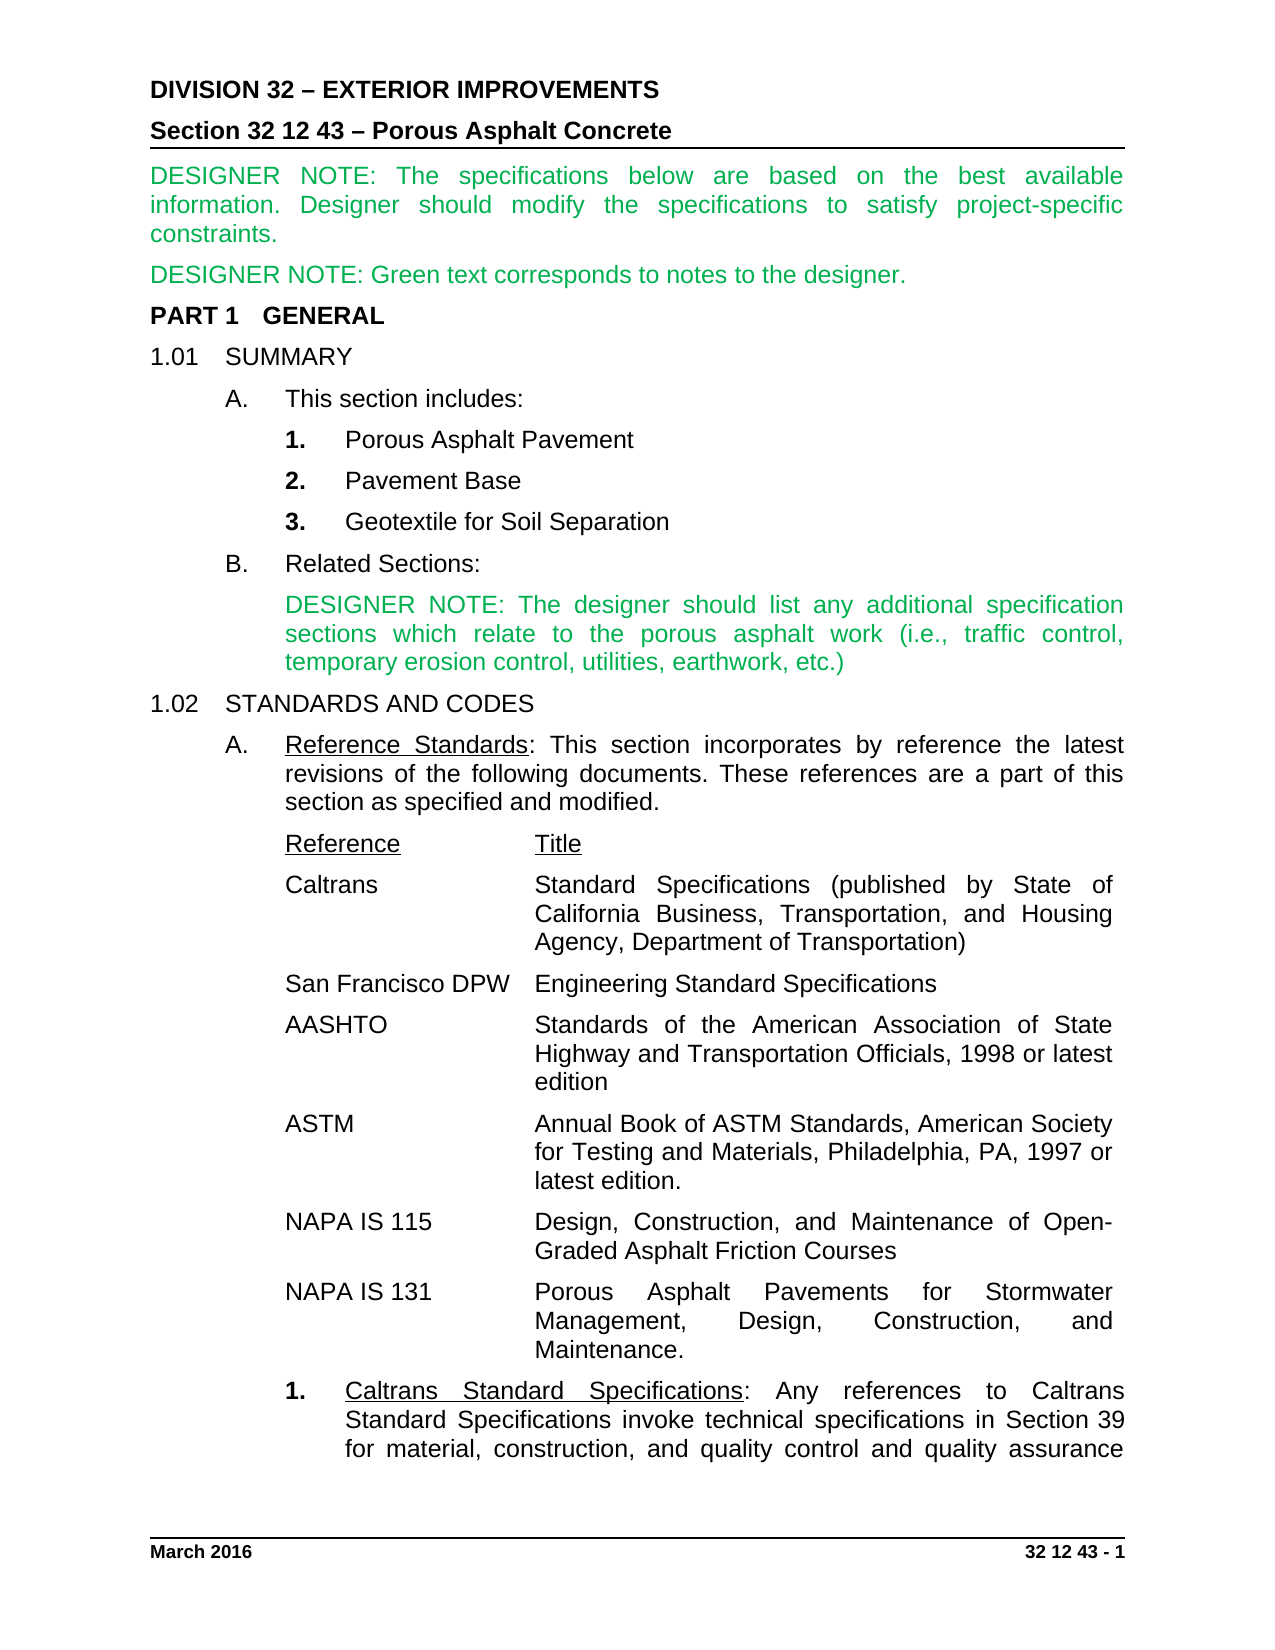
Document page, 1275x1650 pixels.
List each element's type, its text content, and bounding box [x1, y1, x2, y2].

table_cell Porous Asphalt Pavements for Stormwater Management, Design, Construction, and Maintenance. [523, 1278, 1125, 1376]
list Pavement Base [285, 466, 1125, 495]
table_cell San Francisco DPW [274, 969, 523, 1010]
text DESIGNER NOTE: Green text corresponds to notes to the designer. [150, 260, 1125, 289]
list This section includes: [225, 384, 1125, 412]
table_cell Standards of the American Association of State Highway and Transportation Officials, 1998 or latest edition [523, 1010, 1125, 1109]
table_cell Design, Construction, and Maintenance of Open-Graded Asphalt Friction Courses [523, 1208, 1125, 1277]
table_cell NAPA IS 131 [274, 1278, 523, 1376]
table_cell ASTM [274, 1109, 523, 1207]
list Related Sections: [225, 549, 1125, 577]
table_cell NAPA IS 115 [274, 1208, 523, 1277]
table_cell Annual Book of ASTM Standards, American Society for Testing and Materials, Philadelphia, PA, 1997 or latest edition. [523, 1109, 1125, 1207]
table_header Reference [274, 829, 523, 870]
list Reference Standards: This section incorporates by reference the latest revisions of the following documents. These references are a part of this section as specified and modified. [225, 730, 1125, 816]
table_cell AASHTO [274, 1010, 523, 1109]
text DESIGNER NOTE: The specifications below are based on the best available information. Designer should modify the specifications to satisfy project-specific constraints. [150, 161, 1125, 247]
table_cell Caltrans [274, 870, 523, 969]
text DESIGNER NOTE: The designer should list any additional specification sections which relate to the porous asphalt work (i.e., traffic control, temporary erosion control, utilities, earthwork, etc.) [285, 590, 1125, 676]
list SUMMARY [150, 342, 1125, 371]
table_cell Engineering Standard Specifications [523, 969, 1125, 1010]
table_header Title [523, 829, 1125, 870]
list Porous Asphalt Pavement [285, 425, 1125, 454]
list Geotextile for Soil Separation [285, 507, 1125, 536]
list general [150, 301, 1125, 330]
list STANDARDS AND CODES [150, 689, 1125, 717]
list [285, 1376, 1125, 1462]
table_cell Standard Specifications (published by State of California Business, Transportation, and Housing Agency, Department of Transportation) [523, 870, 1125, 969]
